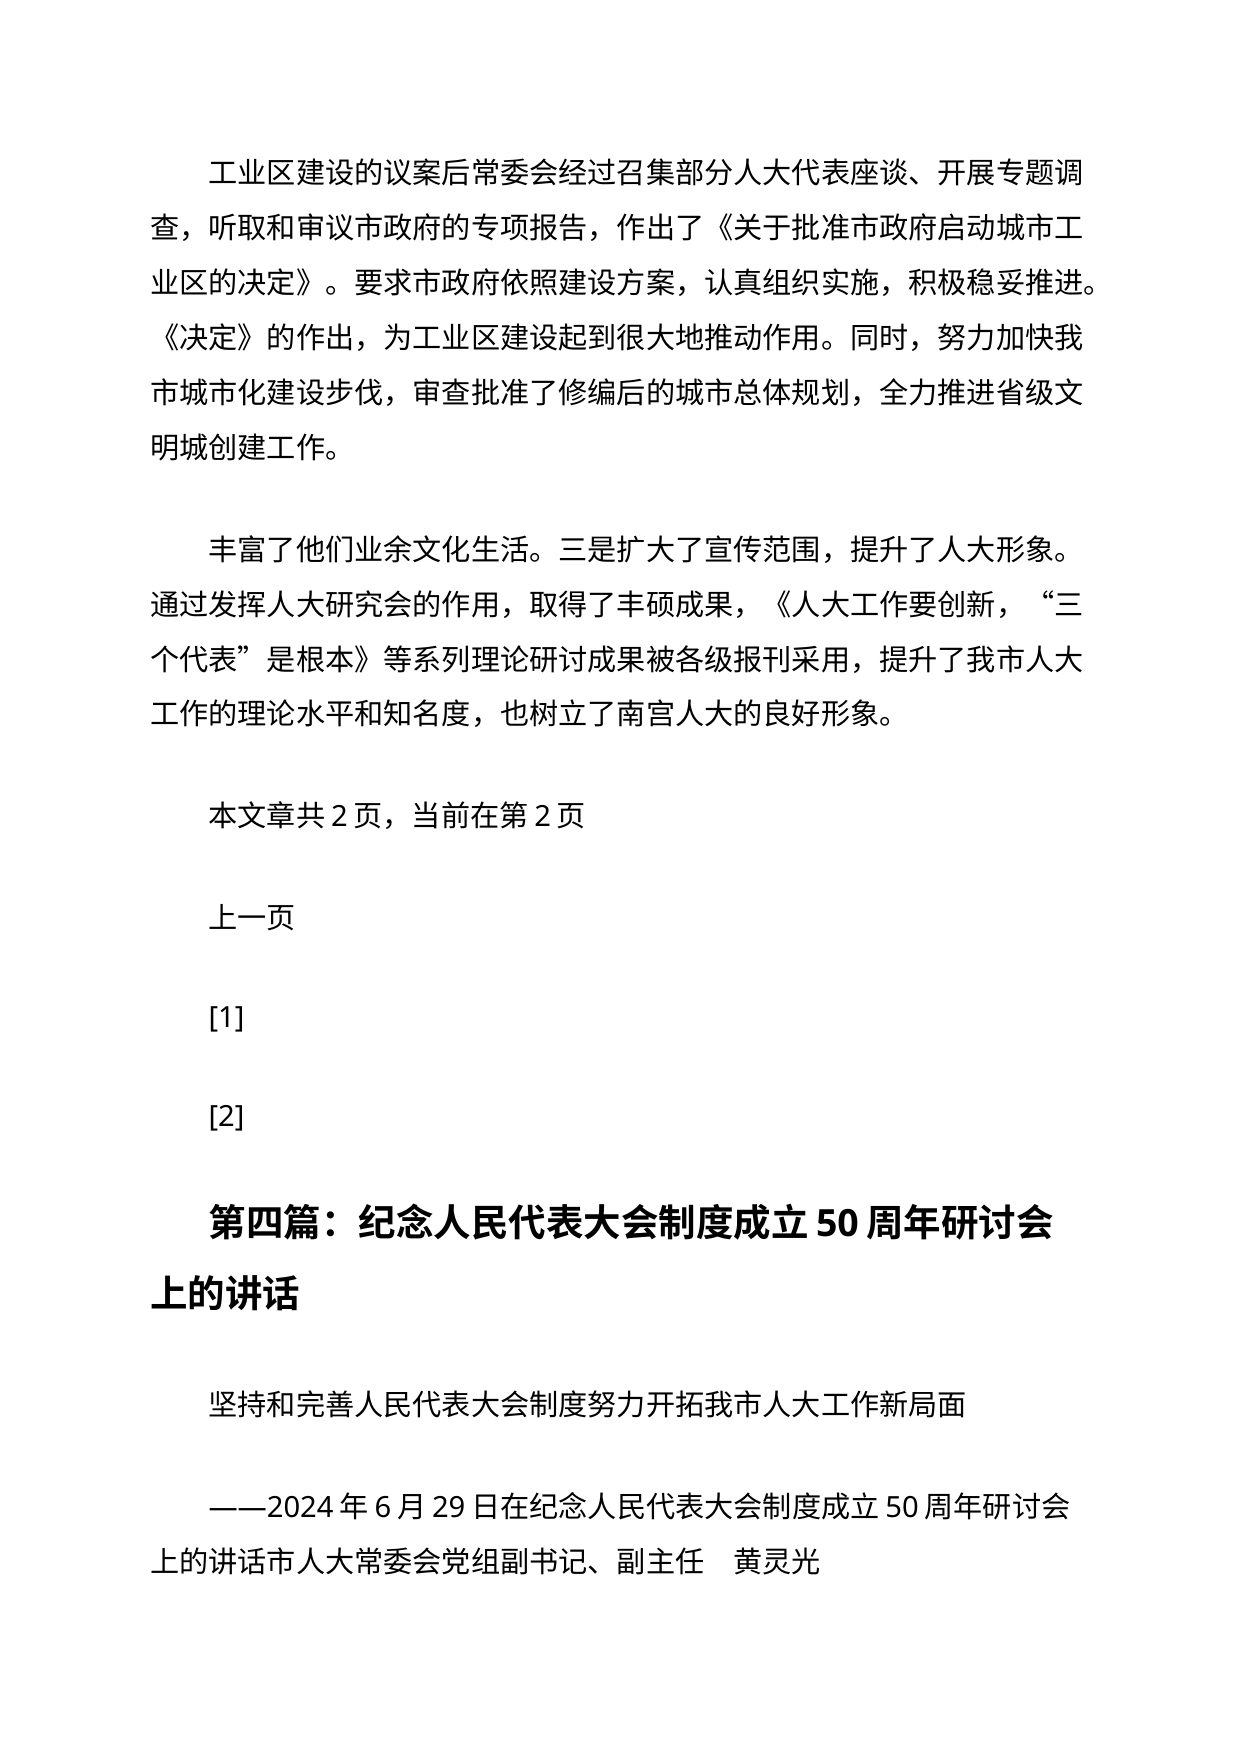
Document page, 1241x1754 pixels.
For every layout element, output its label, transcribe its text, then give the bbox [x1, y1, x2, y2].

text 上一页 [150, 895, 1090, 937]
text ——2024年6月29日在纪念人民代表大会制度成立50周年研讨会上的讲话市人大常委会党组副书记、副主任 黄灵光 [150, 1483, 1090, 1581]
text [1] [150, 996, 1090, 1036]
text [2] [150, 1095, 1090, 1134]
text 本文章共2页，当前在第2页 [150, 793, 1090, 835]
text 坚持和完善人民代表大会制度努力开拓我市人大工作新局面 [150, 1381, 1090, 1424]
text 第四篇：纪念人民代表大会制度成立50周年研讨会上的讲话 [150, 1193, 1090, 1318]
text 工业区建设的议案后常委会经过召集部分人大代表座谈、开展专题调查，听取和审议市政府的专项报告，作出了《关于批准市政府启动城市工业区的决定》。要求市政府依照建设方案，认真组织实施，积极稳妥推进。《决定》的作出，为工业区建设起到很大地推动作用。同时，努力加快我市城市化建设步伐，审查批准了修编后的城市总体规划，全力推进省级文明城创建工作。 [150, 150, 1090, 467]
text 丰富了他们业余文化生活。三是扩大了宣传范围，提升了人大形象。通过发挥人大研究会的作用，取得了丰硕成果，《人大工作要创新，“三个代表”是根本》等系列理论研讨成果被各级报刊采用，提升了我市人大工作的理论水平和知名度，也树立了南宫人大的良好形象。 [150, 526, 1090, 733]
